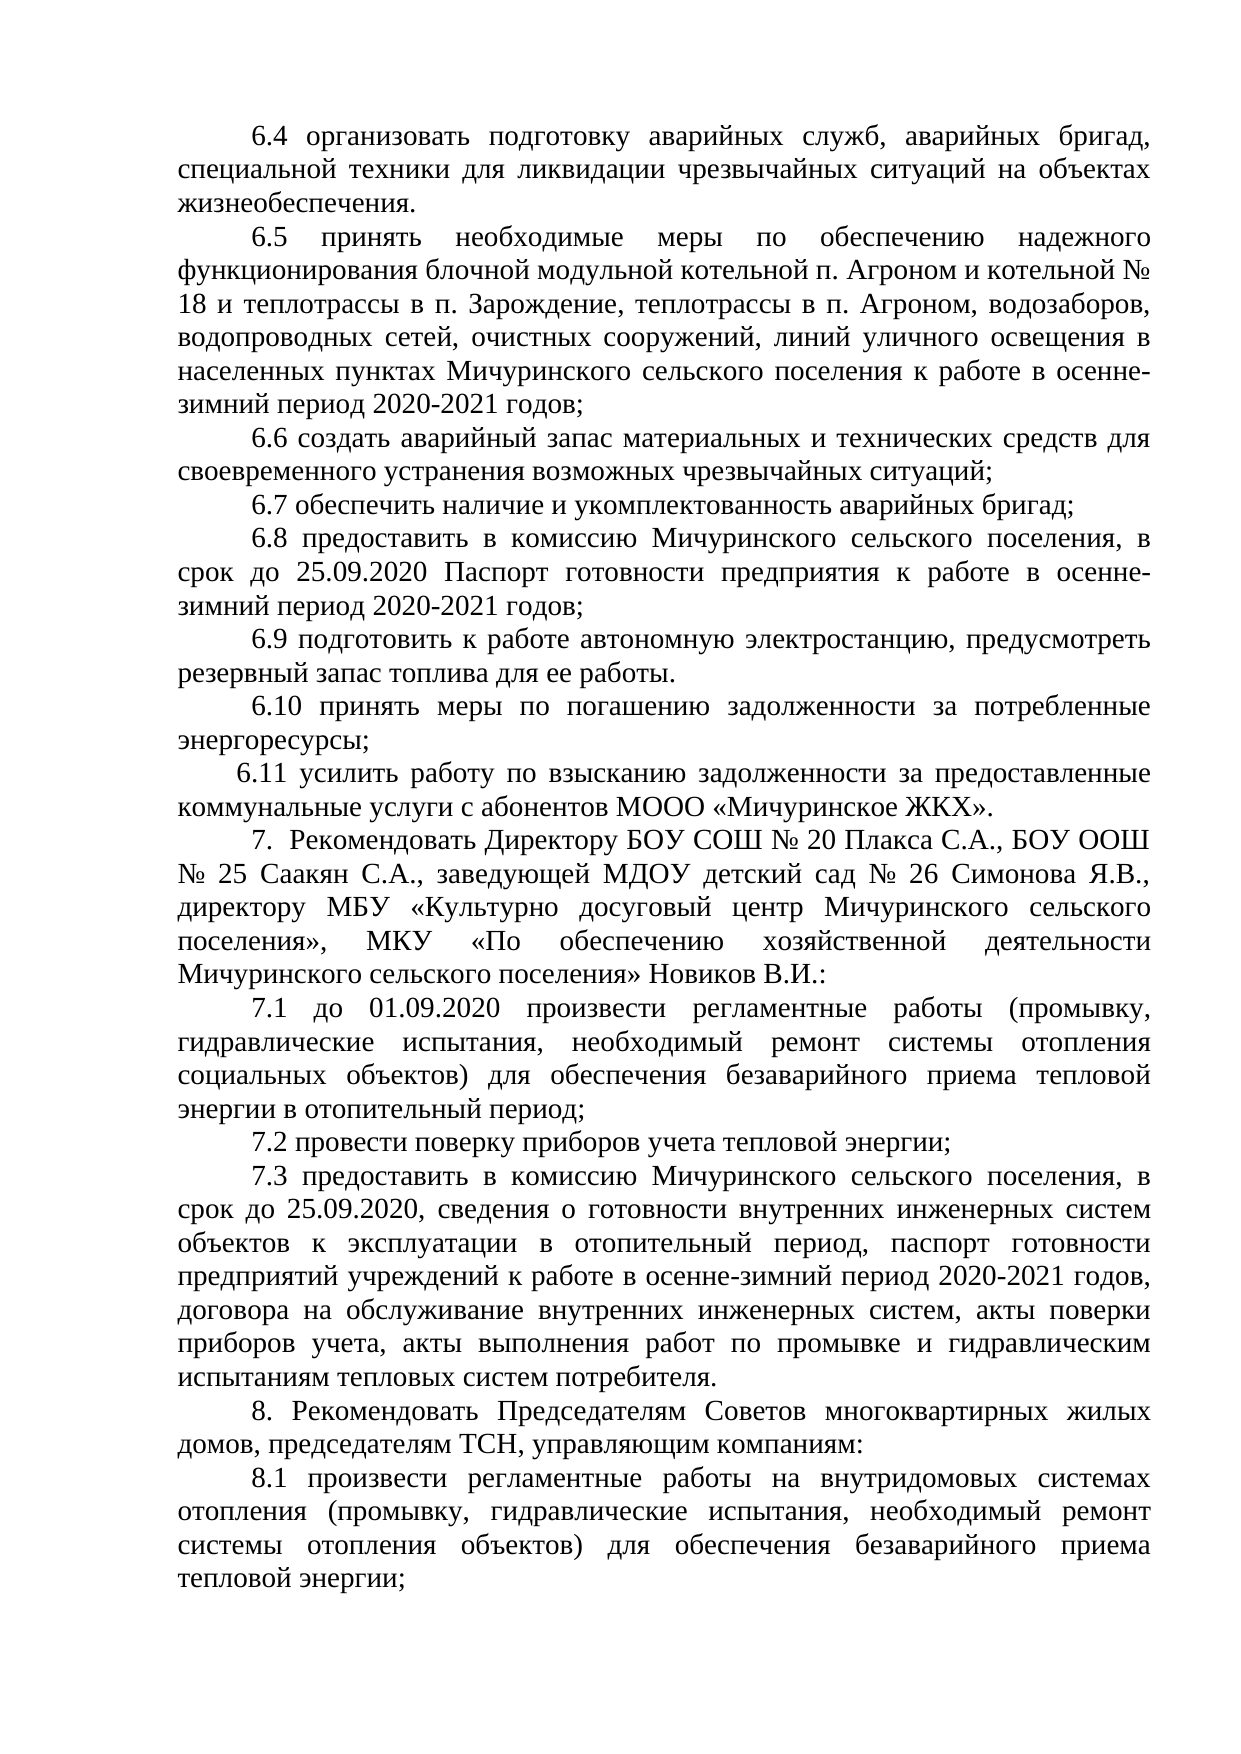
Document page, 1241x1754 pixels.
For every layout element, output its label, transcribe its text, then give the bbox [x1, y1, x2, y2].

list 6.7 обеспечить наличие и укомплектованность аварийных бригад; [177, 487, 1152, 521]
list 6.9 подготовить к работе автономную электростанцию, предусмотреть резервный запас топлива для ее работы. [177, 621, 1152, 688]
list 6.4 организовать подготовку аварийных служб, аварийных бригад, специальной техники для ликвидации чрезвычайных ситуаций на объектах жизнеобеспечения. [177, 118, 1152, 219]
list 7. Рекомендовать Директору БОУ СОШ № 20 Плакса С.А., БОУ ООШ № 25 Саакян С.А., заведующей МДОУ детский сад № 26 Симонова Я.В., директору МБУ «Культурно досуговый центр Мичуринского сельского поселения», МКУ «По обеспечению хозяйственной деятельности Мичуринского сельского поселения» Новиков В.И.: [177, 822, 1152, 990]
list 6.5 принять необходимые меры по обеспечению надежного функционирования блочной модульной котельной п. Агроном и котельной № 18 и теплотрассы в п. Зарождение, теплотрассы в п. Агроном, водозаборов, водопроводных сетей, очистных сооружений, линий уличного освещения в населенных пунктах Мичуринского сельского поселения к работе в осенне-зимний период 2020-2021 годов; [177, 219, 1152, 420]
list 8.1 произвести регламентные работы на внутридомовых системах отопления (промывку, гидравлические испытания, необходимый ремонт системы отопления объектов) для обеспечения безаварийного приема тепловой энергии; [177, 1460, 1152, 1594]
list 6.6 создать аварийный запас материальных и технических средств для своевременного устранения возможных чрезвычайных ситуаций; [177, 420, 1152, 487]
text 6.10 принять меры по погашению задолженности за потребленные энергоресурсы; [177, 688, 1152, 755]
list 6.8 предоставить в комиссию Мичуринского сельского поселения, в срок до 25.09.2020 Паспорт готовности предприятия к работе в осенне-зимний период 2020-2021 годов; [177, 521, 1152, 621]
list 7.2 провести поверку приборов учета тепловой энергии; [177, 1124, 1152, 1158]
list 7.3 предоставить в комиссию Мичуринского сельского поселения, в срок до 25.09.2020, сведения о готовности внутренних инженерных систем объектов к эксплуатации в отопительный период, паспорт готовности предприятий учреждений к работе в осенне-зимний период 2020-2021 годов, договора на обслуживание внутренних инженерных систем, акты поверки приборов учета, акты выполнения работ по промывке и гидравлическим испытаниям тепловых систем потребителя. [177, 1158, 1152, 1393]
text 6.11 усилить работу по взысканию задолженности за предоставленные коммунальные услуги с абонентов МООО «Мичуринское ЖКХ». [177, 755, 1152, 822]
list 8. Рекомендовать Председателям Советов многоквартирных жилых домов, председателям ТСН, управляющим компаниям: [177, 1393, 1152, 1460]
list 7.1 до 01.09.2020 произвести регламентные работы (промывку, гидравлические испытания, необходимый ремонт системы отопления социальных объектов) для обеспечения безаварийного приема тепловой энергии в отопительный период; [177, 990, 1152, 1124]
